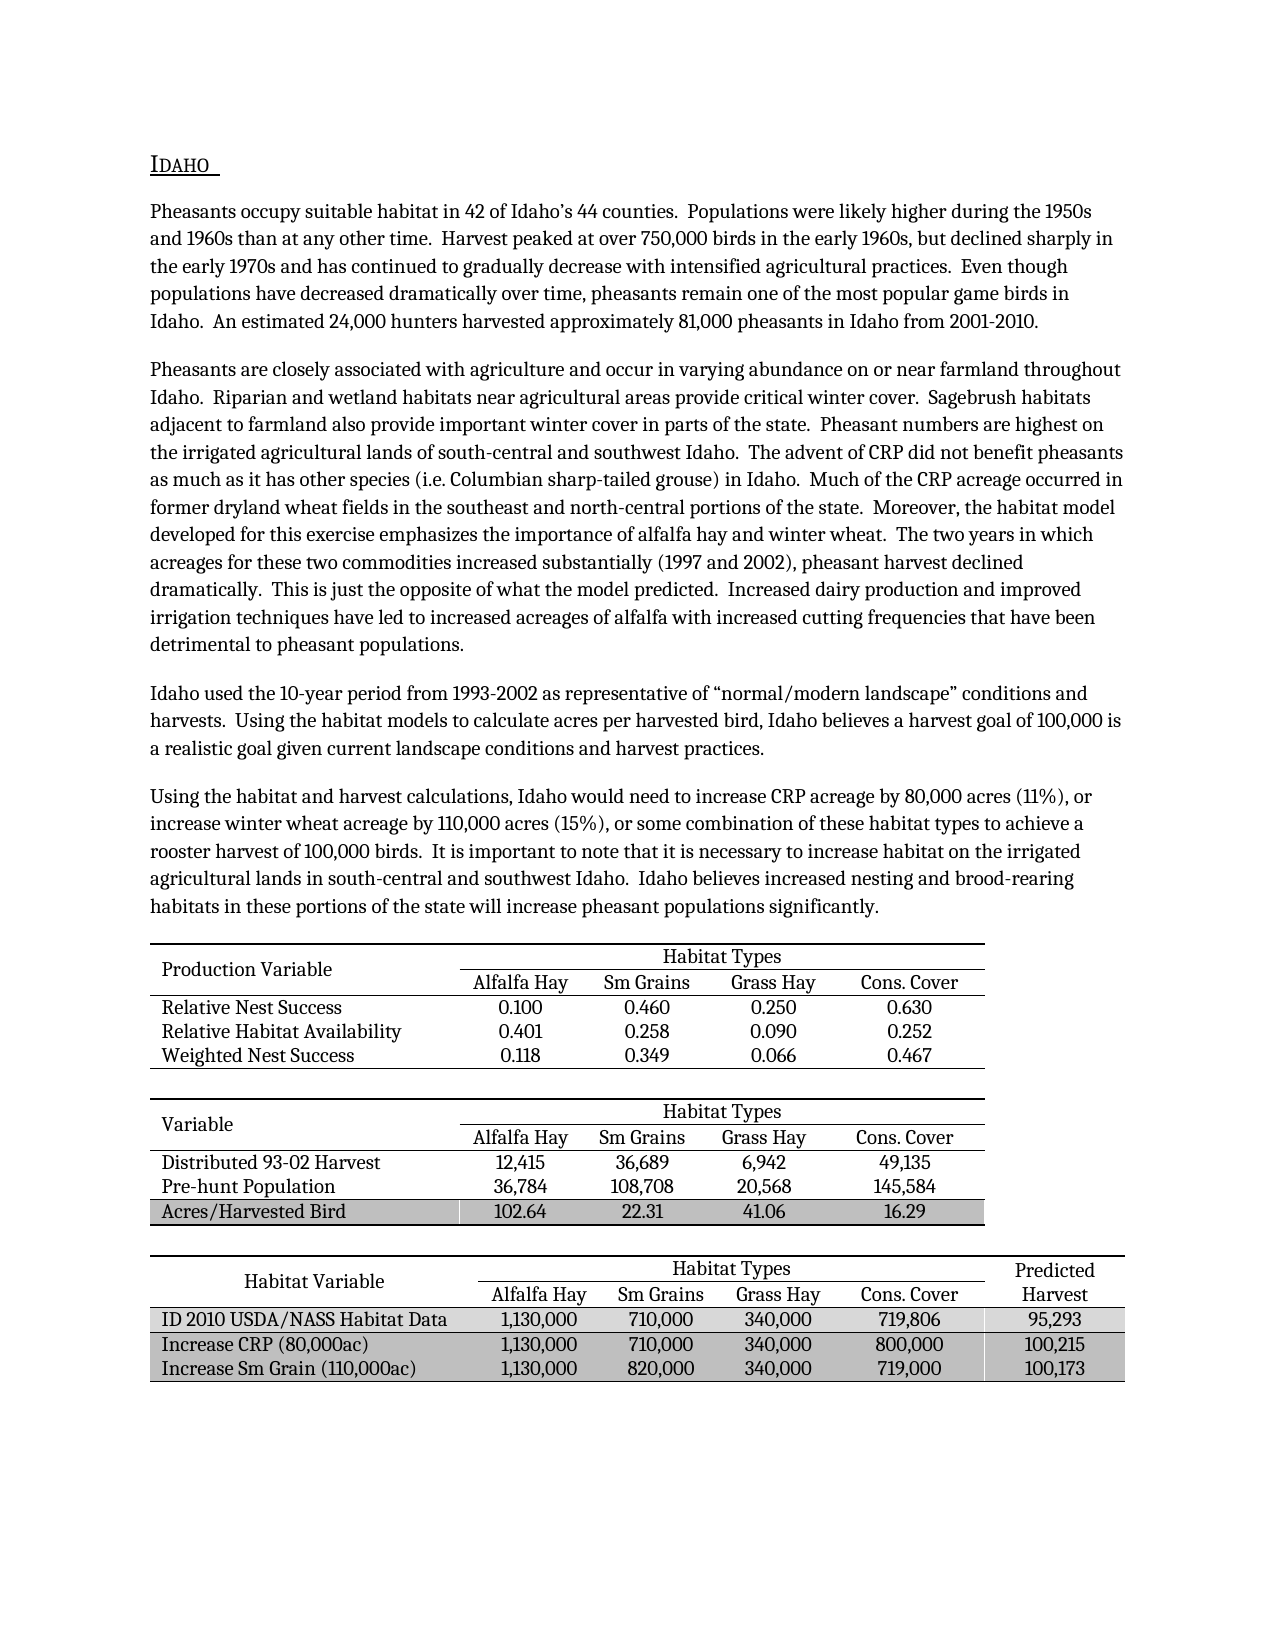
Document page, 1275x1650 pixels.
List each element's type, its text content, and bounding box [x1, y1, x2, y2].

table_cell 1,130,000 [478, 1333, 600, 1357]
table_cell 340,000 [722, 1357, 834, 1381]
table_cell 1,130,000 [478, 1357, 600, 1381]
text Pheasants occupy suitable habitat in 42 of Idaho’s 44 counties. Populations were likely higher during the 1950s and 1960s than at any other time. Harvest peaked at over 750,000 birds in the early 1960s, but declined sharply in the early 1970s and has continued to gradually decrease with intensified agricultural practices. Even though populations have decreased dramatically over time, pheasants remain one of the most popular game birds in Idaho. An estimated 24,000 hunters harvested approximately 81,000 pheasants in Idaho from 2001-2010. [150, 199, 1125, 333]
table_cell 100,215 [985, 1333, 1125, 1357]
table_cell Cons. Cover [825, 1125, 984, 1150]
table_cell 800,000 [834, 1333, 984, 1357]
table_cell Increase CRP (80,000ac) [150, 1333, 478, 1357]
table_cell 100,173 [985, 1357, 1125, 1381]
table_cell 22.31 [581, 1200, 703, 1224]
table_header Habitat Types [460, 1100, 984, 1124]
table_cell 0.460 [581, 996, 713, 1020]
table_cell 41.06 [703, 1200, 825, 1224]
table_cell Grass Hay [722, 1282, 834, 1307]
table_cell 0.401 [460, 1020, 581, 1044]
table_cell 0.090 [713, 1020, 834, 1044]
text Using the habitat and harvest calculations, Idaho would need to increase CRP acreage by 80,000 acres (11%), or increase winter wheat acreage by 110,000 acres (15%), or some combination of these habitat types to achieve a rooster harvest of 100,000 birds. It is important to note that it is necessary to increase habitat on the irrigated agricultural lands in south-central and southwest Idaho. Idaho believes increased nesting and brood-rearing habitats in these portions of the state will increase pheasant populations significantly. [150, 784, 1125, 918]
table_cell Cons. Cover [834, 970, 984, 995]
table_header Habitat Types [460, 945, 984, 969]
table_header Habitat Types [478, 1257, 984, 1281]
table_cell 0.349 [581, 1044, 713, 1068]
table_cell Increase Sm Grain (110,000ac) [150, 1357, 478, 1381]
table_cell 16.29 [825, 1200, 984, 1224]
table_header Predicted Harvest [985, 1257, 1125, 1307]
text Idaho [150, 150, 1125, 179]
table_cell 108,708 [581, 1175, 703, 1199]
table_cell Sm Grains [600, 1282, 722, 1307]
table_cell 710,000 [600, 1308, 722, 1332]
table_cell 719,806 [834, 1308, 984, 1332]
table_cell 95,293 [985, 1308, 1125, 1332]
table_cell 102.64 [460, 1200, 581, 1224]
text Pheasants are closely associated with agriculture and occur in varying abundance on or near farmland throughout Idaho. Riparian and wetland habitats near agricultural areas provide critical winter cover. Sagebrush habitats adjacent to farmland also provide important winter cover in parts of the state. Pheasant numbers are highest on the irrigated agricultural lands of south-central and southwest Idaho. The advent of CRP did not benefit pheasants as much as it has other species (i.e. Columbian sharp-tailed grouse) in Idaho. Much of the CRP acreage occurred in former dryland wheat fields in the southeast and north-central portions of the state. Moreover, the habitat model developed for this exercise emphasizes the importance of alfalfa hay and winter wheat. The two years in which acreages for these two commodities increased substantially (1997 and 2002), pheasant harvest declined dramatically. This is just the opposite of what the model predicted. Increased dairy production and improved irrigation techniques have led to increased acreages of alfalfa with increased cutting frequencies that have been detrimental to pheasant populations. [150, 358, 1125, 657]
table_cell 20,568 [703, 1175, 825, 1199]
table_cell 36,784 [460, 1175, 581, 1199]
table_cell 145,584 [825, 1175, 984, 1199]
table_cell 0.100 [460, 996, 581, 1020]
text Idaho used the 10-year period from 1993-2002 as representative of “normal/modern landscape” conditions and harvests. Using the habitat models to calculate acres per harvested bird, Idaho believes a harvest goal of 100,000 is a realistic goal given current landscape conditions and harvest practices. [150, 681, 1125, 760]
table_cell 0.258 [581, 1020, 713, 1044]
table_cell Distributed 93-02 Harvest [150, 1151, 459, 1175]
table_cell 0.467 [834, 1044, 984, 1068]
table_cell 820,000 [600, 1357, 722, 1381]
table_cell Relative Nest Success [150, 996, 459, 1020]
table_cell 6,942 [703, 1151, 825, 1175]
table_cell 710,000 [600, 1333, 722, 1357]
table_cell Grass Hay [703, 1125, 825, 1150]
table_cell 12,415 [460, 1151, 581, 1175]
table_cell Alfalfa Hay [460, 1125, 581, 1150]
table_header Production Variable [150, 945, 459, 995]
table_cell Acres/Harvested Bird [150, 1200, 459, 1224]
table_header Variable [150, 1100, 459, 1150]
table_cell Cons. Cover [834, 1282, 984, 1307]
table_header Habitat Variable [150, 1257, 478, 1307]
table_cell 0.118 [460, 1044, 581, 1068]
table_cell 36,689 [581, 1151, 703, 1175]
table_cell 340,000 [722, 1333, 834, 1357]
table_cell Sm Grains [581, 970, 713, 995]
table_cell Relative Habitat Availability [150, 1020, 459, 1044]
table_cell Alfalfa Hay [460, 970, 581, 995]
table_cell Pre-hunt Population [150, 1175, 459, 1199]
table_cell 0.066 [713, 1044, 834, 1068]
table_cell ID 2010 USDA/NASS Habitat Data [150, 1308, 478, 1332]
table_cell Weighted Nest Success [150, 1044, 459, 1068]
table_cell 0.630 [834, 996, 984, 1020]
table_cell 49,135 [825, 1151, 984, 1175]
table_cell Alfalfa Hay [478, 1282, 600, 1307]
table_cell 719,000 [834, 1357, 984, 1381]
table_cell 0.250 [713, 996, 834, 1020]
table_cell Sm Grains [581, 1125, 703, 1150]
table_cell 0.252 [834, 1020, 984, 1044]
table_cell 340,000 [722, 1308, 834, 1332]
table_cell 1,130,000 [478, 1308, 600, 1332]
table_cell Grass Hay [713, 970, 834, 995]
